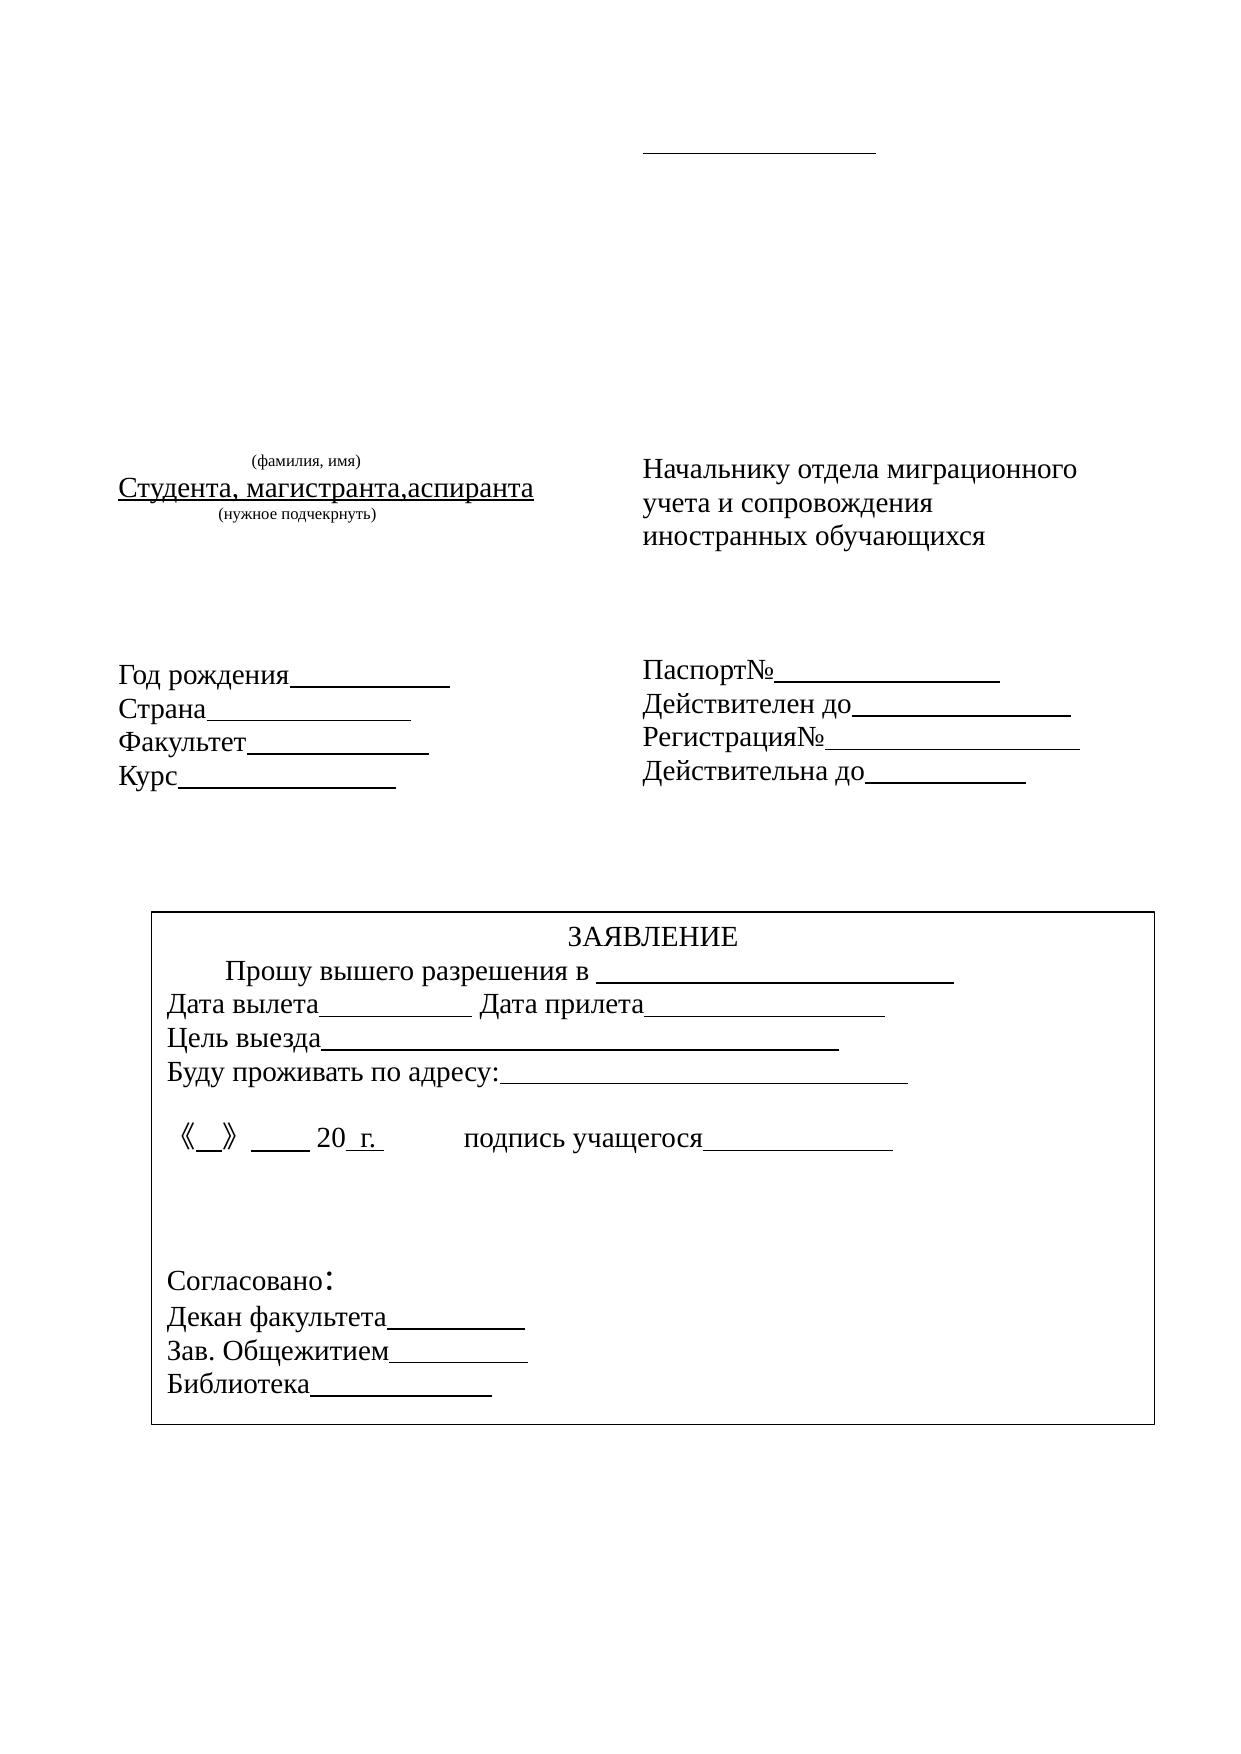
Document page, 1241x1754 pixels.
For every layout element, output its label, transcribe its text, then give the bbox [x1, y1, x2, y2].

text иностранных обучающихся [642, 518, 1122, 552]
text Начальнику отдела миграционного учета и сопровождения [642, 451, 1122, 518]
text (нужное подчекрнуть) [118, 504, 598, 523]
text Студента, магистранта,аспиранта [118, 470, 598, 504]
text Страна [118, 691, 598, 724]
text Действительна до [642, 753, 1122, 787]
text Факультет [118, 724, 598, 758]
text Курс [118, 758, 598, 791]
text Действителен до [642, 686, 1122, 719]
text (фамилия, имя) [118, 451, 598, 470]
text Год рождения [118, 657, 598, 691]
text Регистрация№ [642, 719, 1122, 753]
text Паспорт№ [642, 652, 1122, 686]
